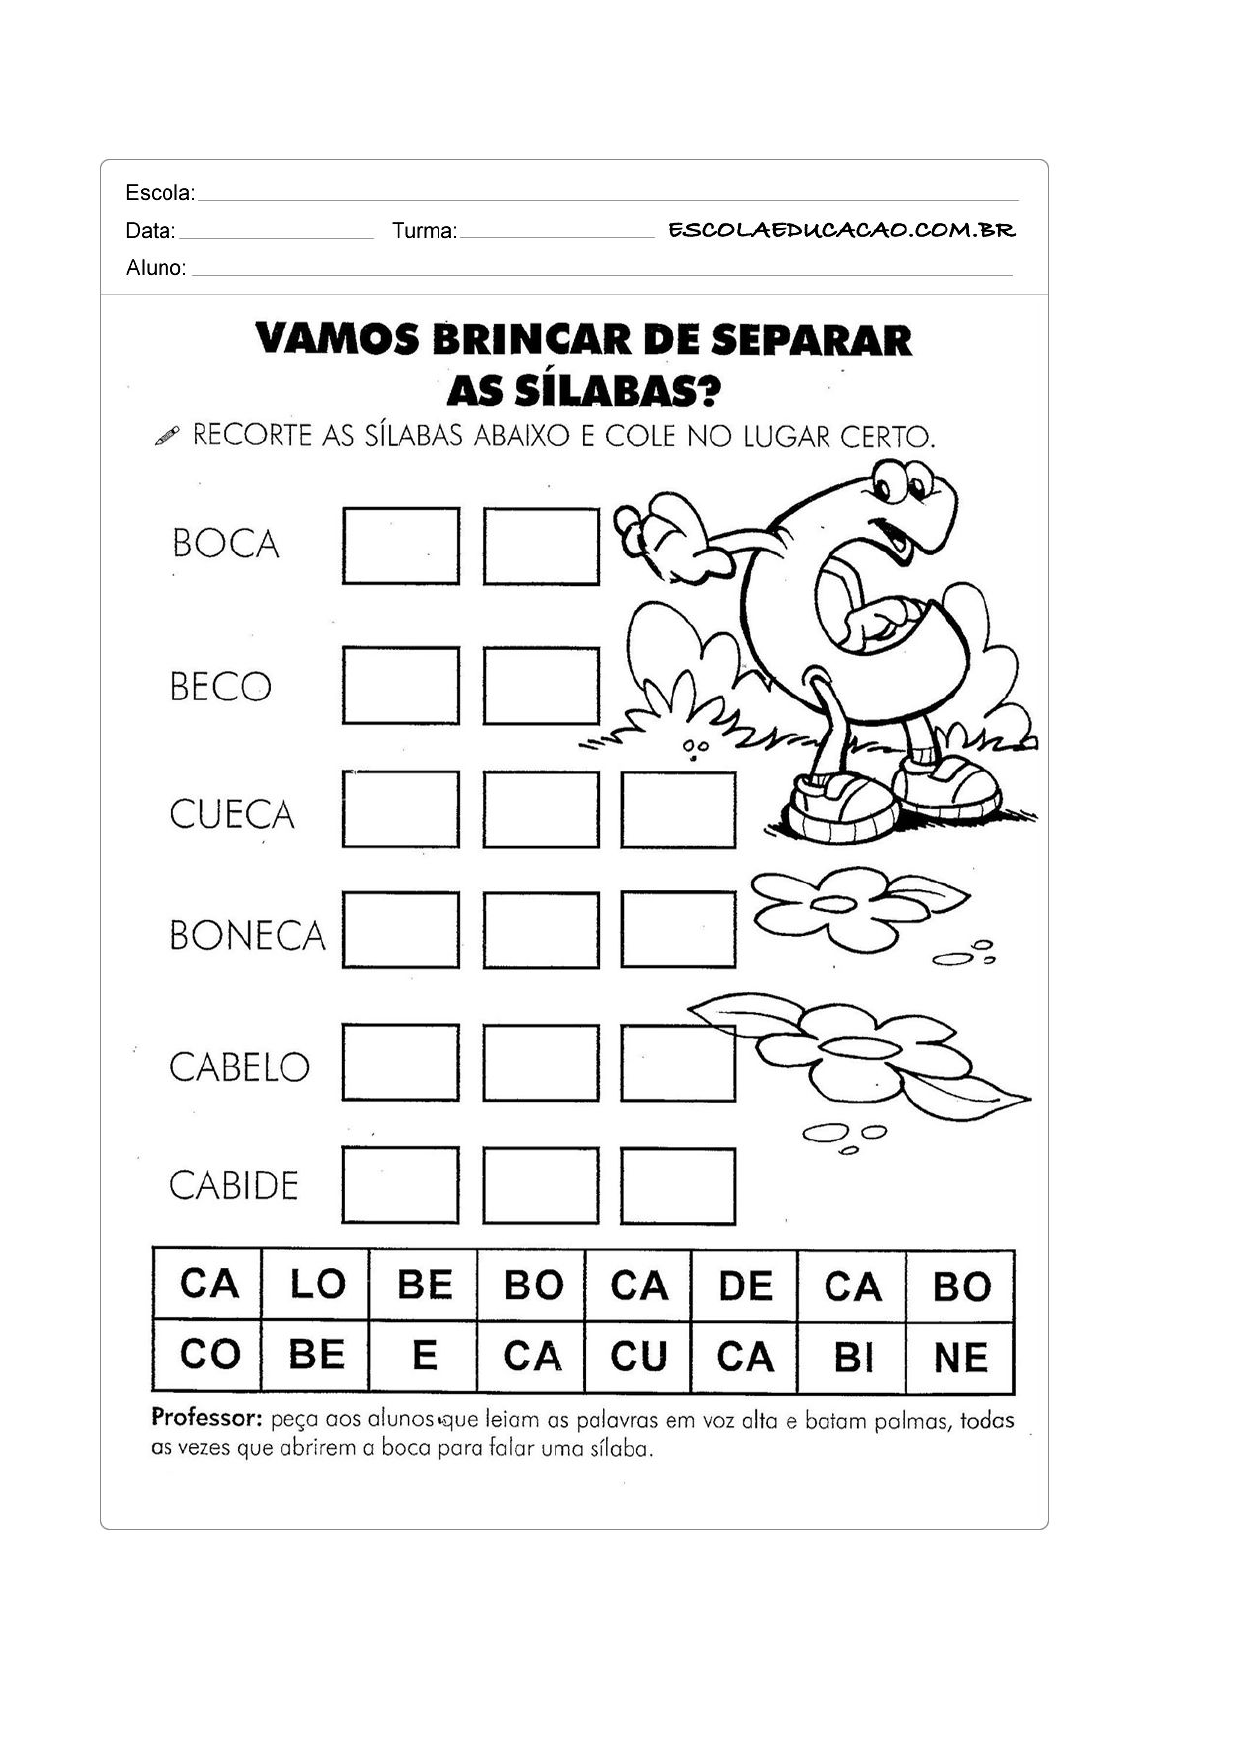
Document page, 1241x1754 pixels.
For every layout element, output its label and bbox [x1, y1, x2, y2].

picture [88, 147, 1063, 1544]
